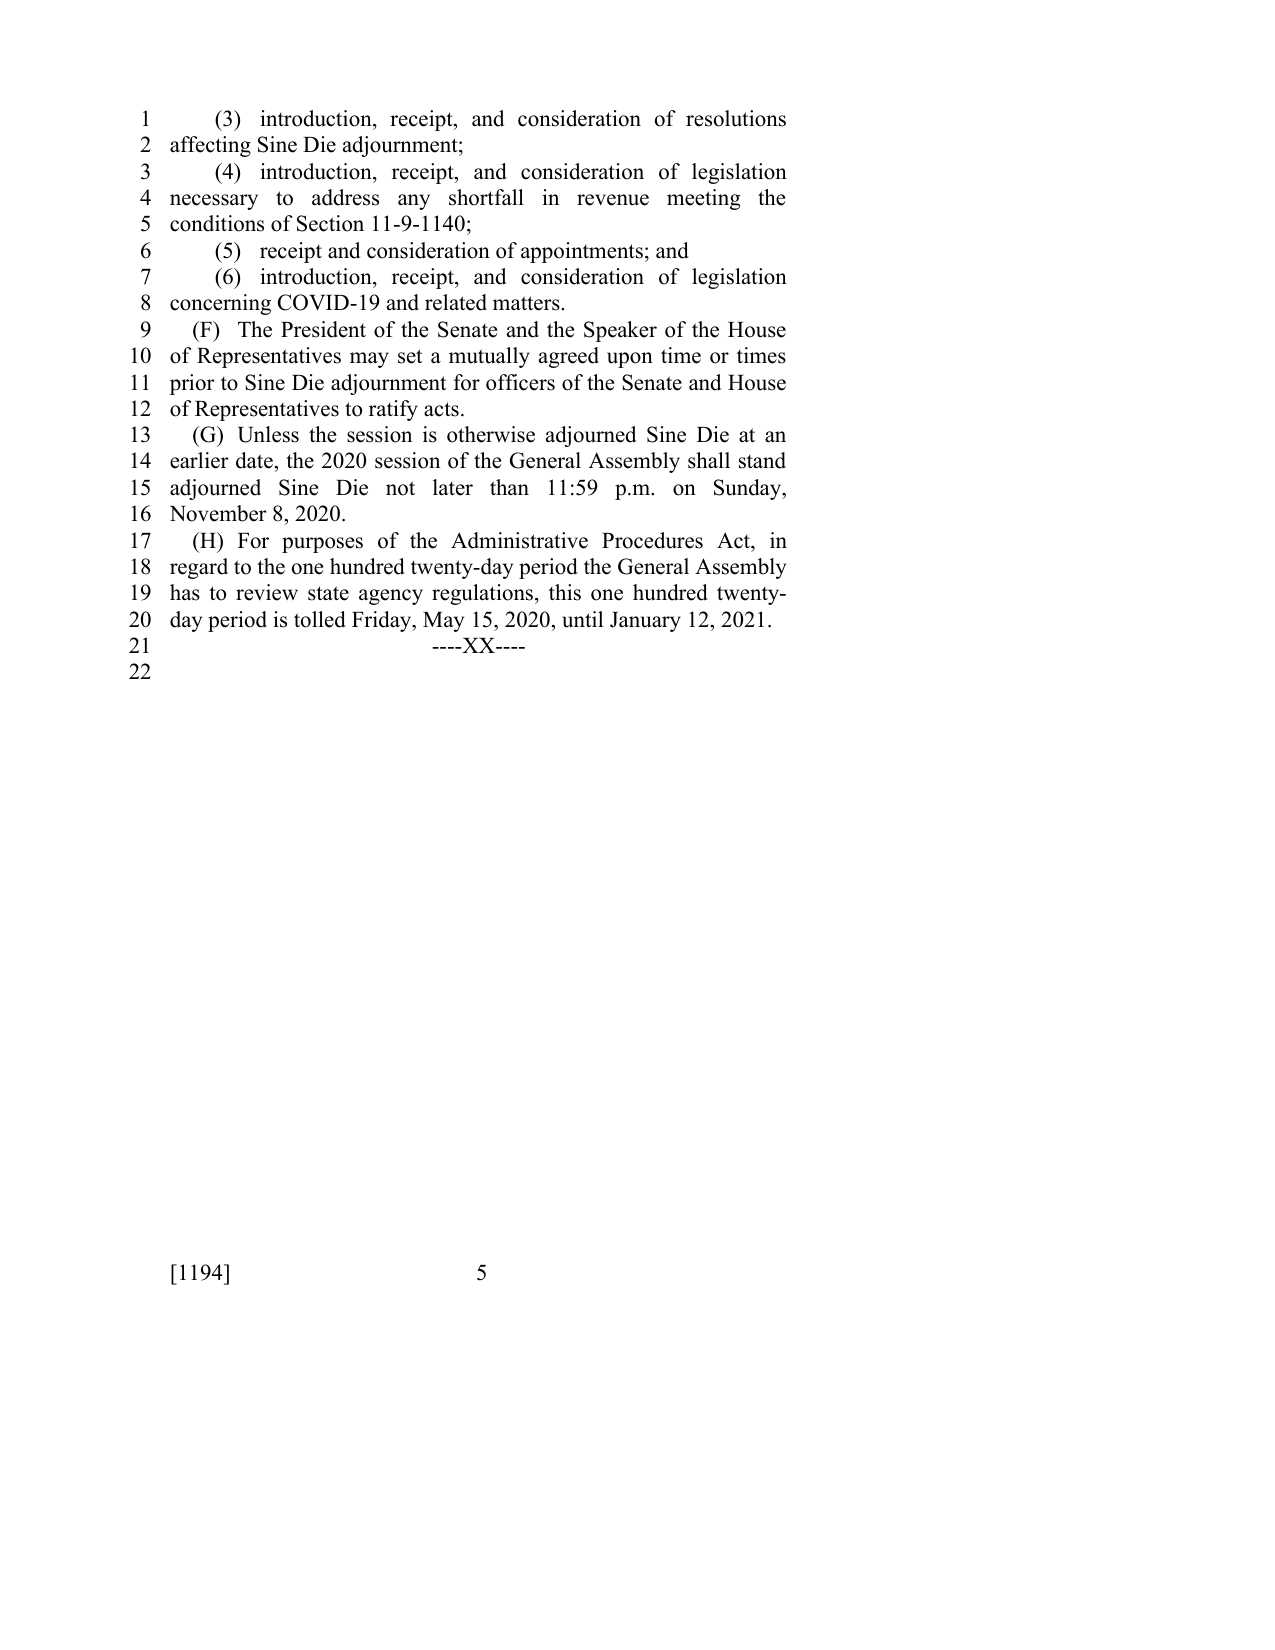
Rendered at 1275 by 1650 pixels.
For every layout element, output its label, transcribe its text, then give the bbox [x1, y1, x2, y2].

text (4) introduction, receipt, and consideration of legislation necessary to address any shortfall in revenue meeting the conditions of Section 11-9-1140; [169, 158, 787, 237]
text (F) The President of the Senate and the Speaker of the House of Representatives may set a mutually agreed upon time or times prior to Sine Die adjournment for officers of the Senate and House of Representatives to ratify acts. [169, 316, 787, 421]
text ----XX---- [169, 632, 787, 658]
text (3) introduction, receipt, and consideration of resolutions affecting Sine Die adjournment; [169, 105, 787, 158]
text (H) For purposes of the Administrative Procedures Act, in regard to the one hundred twenty-day period the General Assembly has to review state agency regulations, this one hundred twenty-day period is tolled Friday, May 15, 2020, until January 12, 2021. [169, 527, 787, 632]
text (5) receipt and consideration of appointments; and [169, 237, 787, 263]
text (G) Unless the session is otherwise adjourned Sine Die at an earlier date, the 2020 session of the General Assembly shall stand adjourned Sine Die not later than 11:59 p.m. on Sunday, November 8, 2020. [169, 421, 787, 527]
text (6) introduction, receipt, and consideration of legislation concerning COVID-19 and related matters. [169, 263, 787, 316]
